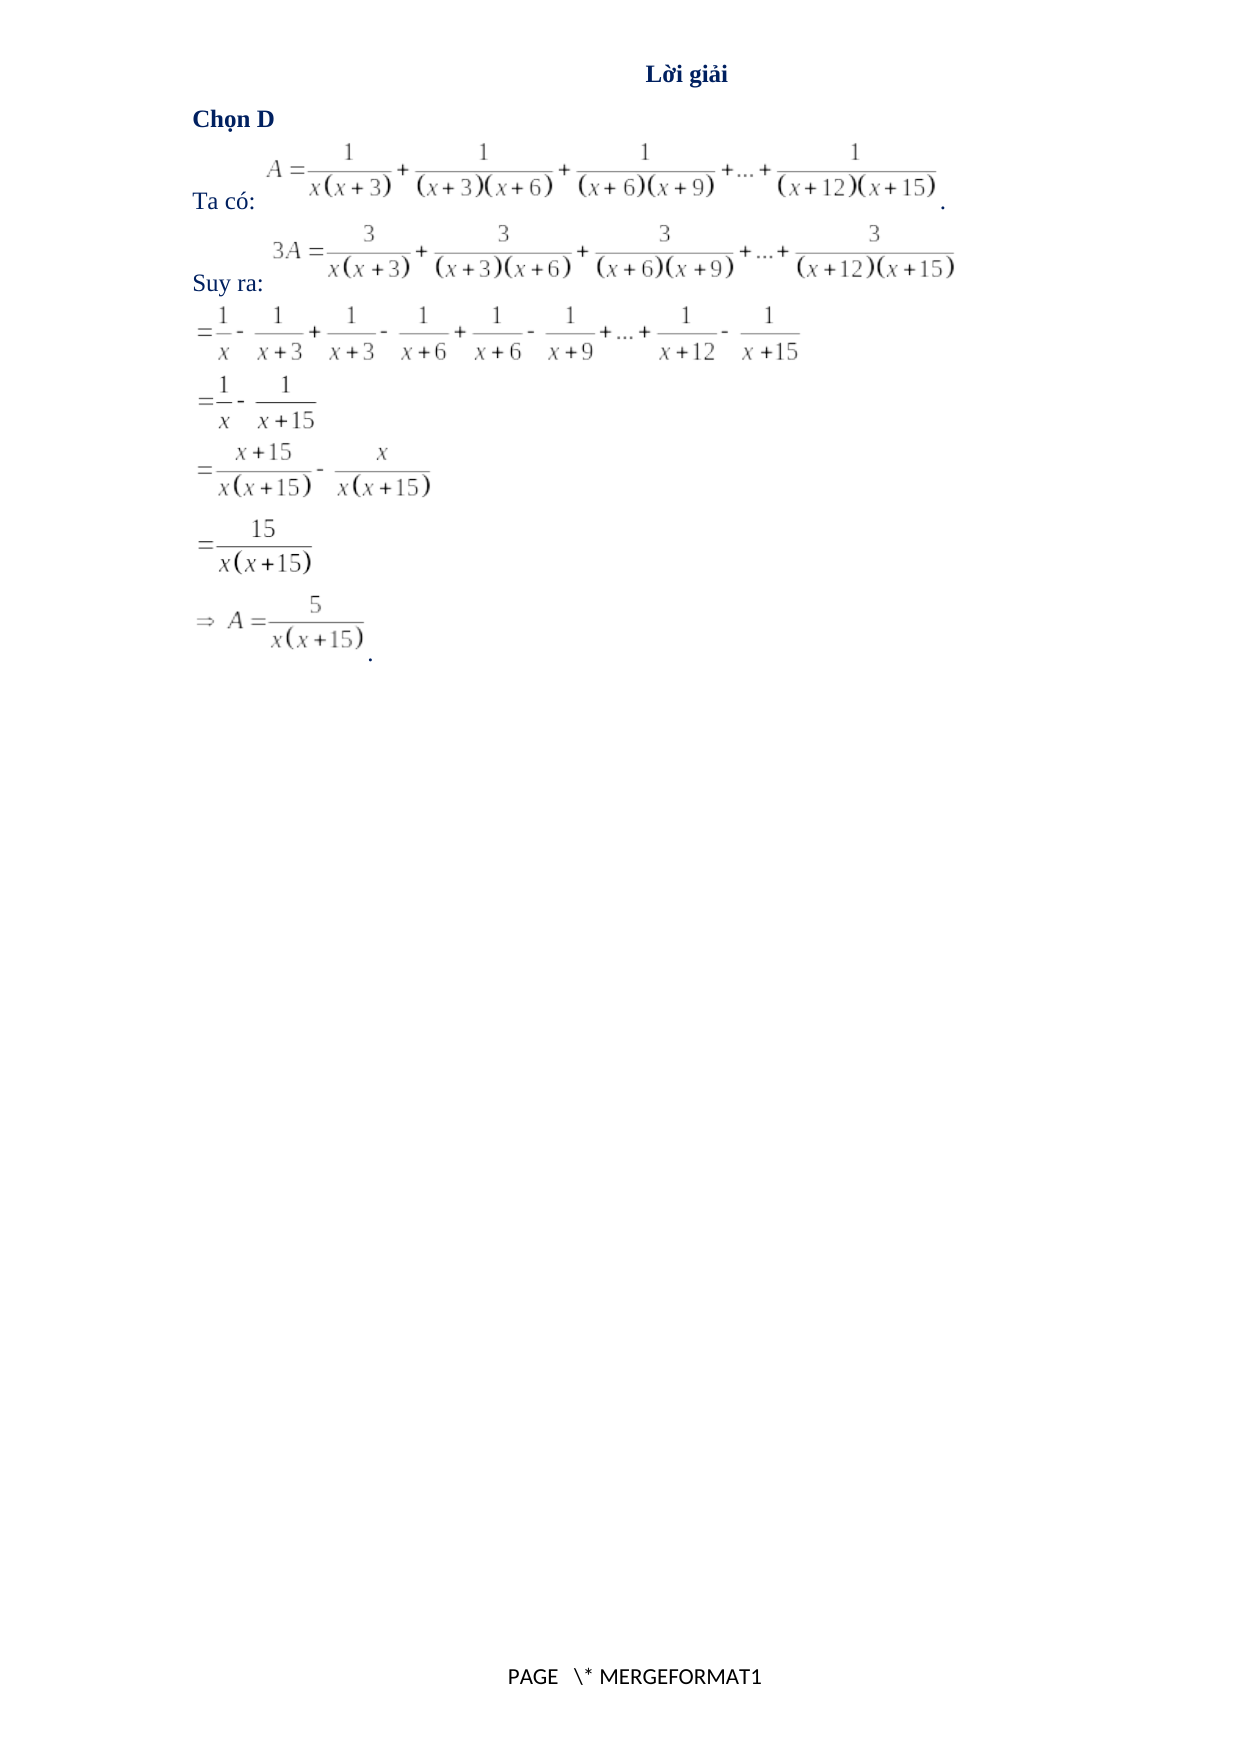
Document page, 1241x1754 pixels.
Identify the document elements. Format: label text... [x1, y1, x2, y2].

text Lời giải [192, 59, 1181, 88]
list . [192, 590, 1181, 667]
list Chọn D [192, 104, 1181, 133]
list Suy ra: [192, 219, 1181, 296]
list Ta có: . [192, 138, 1181, 215]
